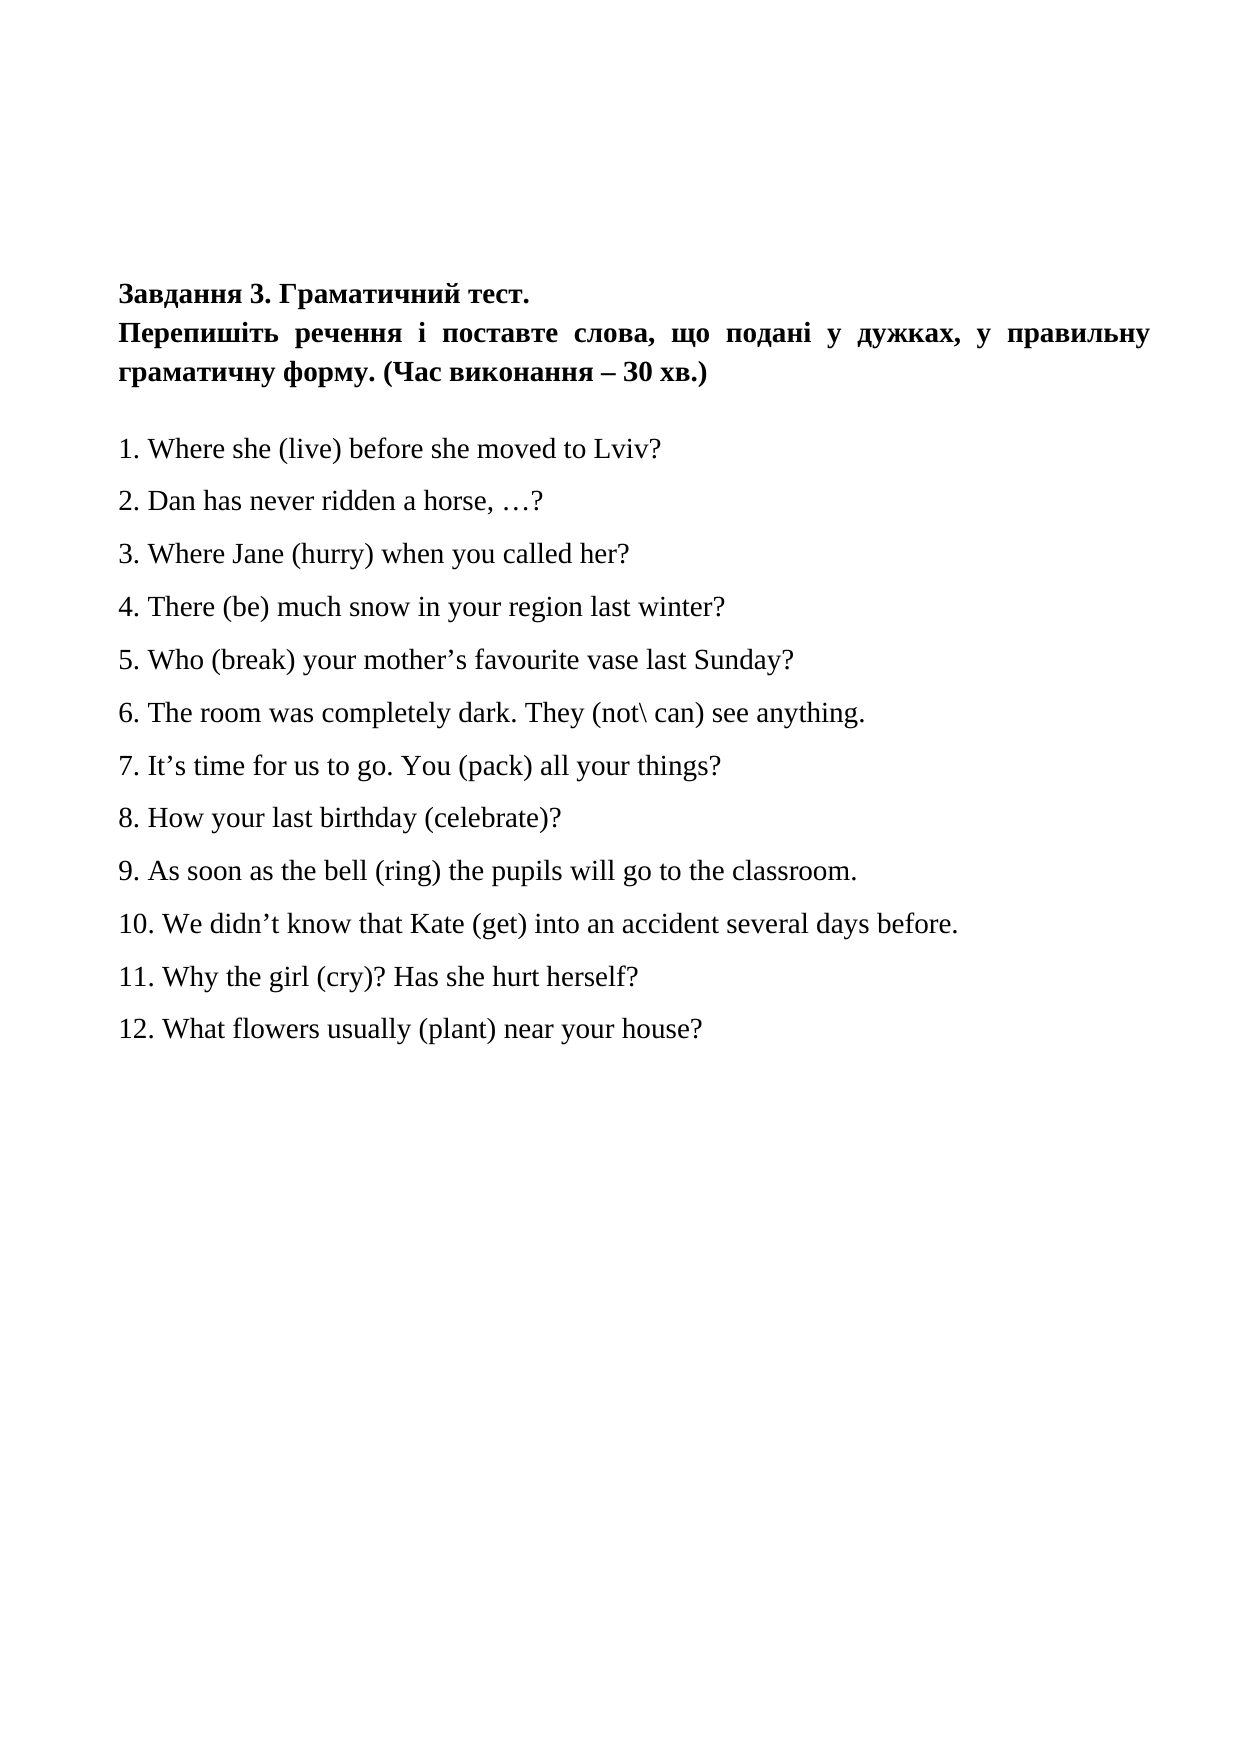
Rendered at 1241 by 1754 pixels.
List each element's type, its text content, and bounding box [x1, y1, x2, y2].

text 11. Why the girl (cry)? Has she hurt herself? [118, 959, 1152, 992]
text Перепишіть речення і поставте слова, що подані у дужках, у правильну граматичну форму. (Час виконання – З0 хв.) [118, 315, 1152, 387]
text 6. The room was completely dark. They (not\ can) see anything. [118, 695, 1152, 728]
text 1. Where she (live) before she moved to Lviv? [118, 431, 1152, 464]
text 2. Dan has never ridden a horse, …? [118, 483, 1152, 517]
text Завдання 3. Граматичний тест. [118, 277, 1152, 310]
text 3. Where Jane (hurry) when you called her? [118, 536, 1152, 570]
text 5. Who (break) your mother’s favourite vase last Sunday? [118, 642, 1152, 676]
text 12. What flowers usually (plant) near your house? [118, 1012, 1152, 1045]
text 8. How your last birthday (celebrate)? [118, 800, 1152, 834]
text 10. We didn’t know that Kate (get) into an accident several days before. [118, 906, 1152, 939]
text 4. There (be) much snow in your region last winter? [118, 589, 1152, 623]
text 9. As soon as the bell (ring) the pupils will go to the classroom. [118, 853, 1152, 887]
text 7. It’s time for us to go. You (pack) all your things? [118, 748, 1152, 781]
